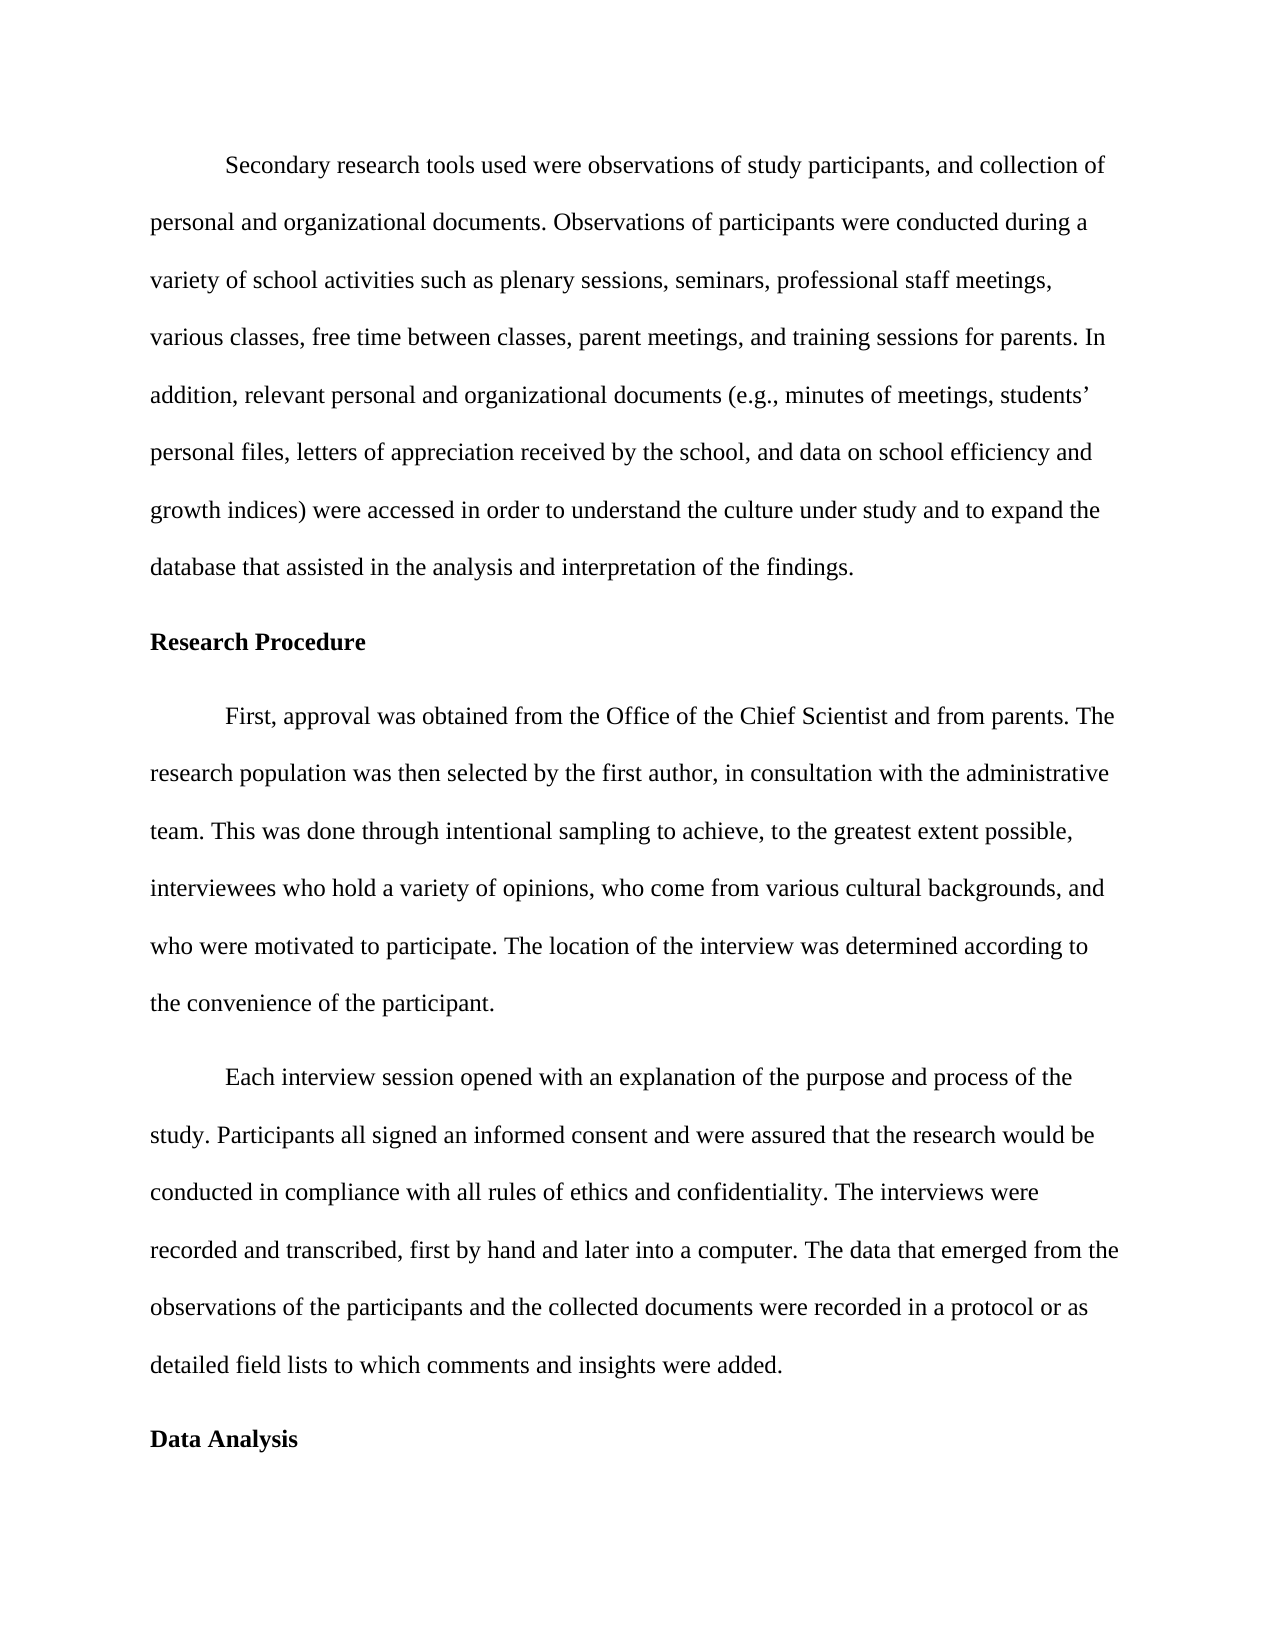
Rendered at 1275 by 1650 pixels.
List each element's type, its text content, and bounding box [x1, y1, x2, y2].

text Secondary research tools used were observations of study participants, and collection of personal and organizational documents. Observations of participants were conducted during a variety of school activities such as plenary sessions, seminars, professional staff meetings, various classes, free time between classes, parent meetings, and training sessions for parents. In addition, relevant personal and organizational documents (e.g., minutes of meetings, students’ personal files, letters of appreciation received by the school, and data on school efficiency and growth indices) were accessed in order to understand the culture under study and to expand the database that assisted in the analysis and interpretation of the findings. [150, 150, 1125, 581]
text First, approval was obtained from the Office of the Chief Scientist and from parents. The research population was then selected by the first author, in consultation with the administrative team. This was done through intentional sampling to achieve, to the greatest extent possible, interviewees who hold a variety of opinions, who come from various cultural backgrounds, and who were motivated to participate. The location of the interview was determined according to the convenience of the participant. [150, 701, 1125, 1017]
text Data Analysis [150, 1424, 1125, 1453]
text Each interview session opened with an explanation of the purpose and process of the study. Participants all signed an informed consent and were assured that the research would be conducted in compliance with all rules of ethics and confidentiality. The interviews were recorded and transcribed, first by hand and later into a computer. The data that emerged from the observations of the participants and the collected documents were recorded in a protocol or as detailed field lists to which comments and insights were added. [150, 1062, 1125, 1379]
text Research Procedure [150, 627, 1125, 655]
